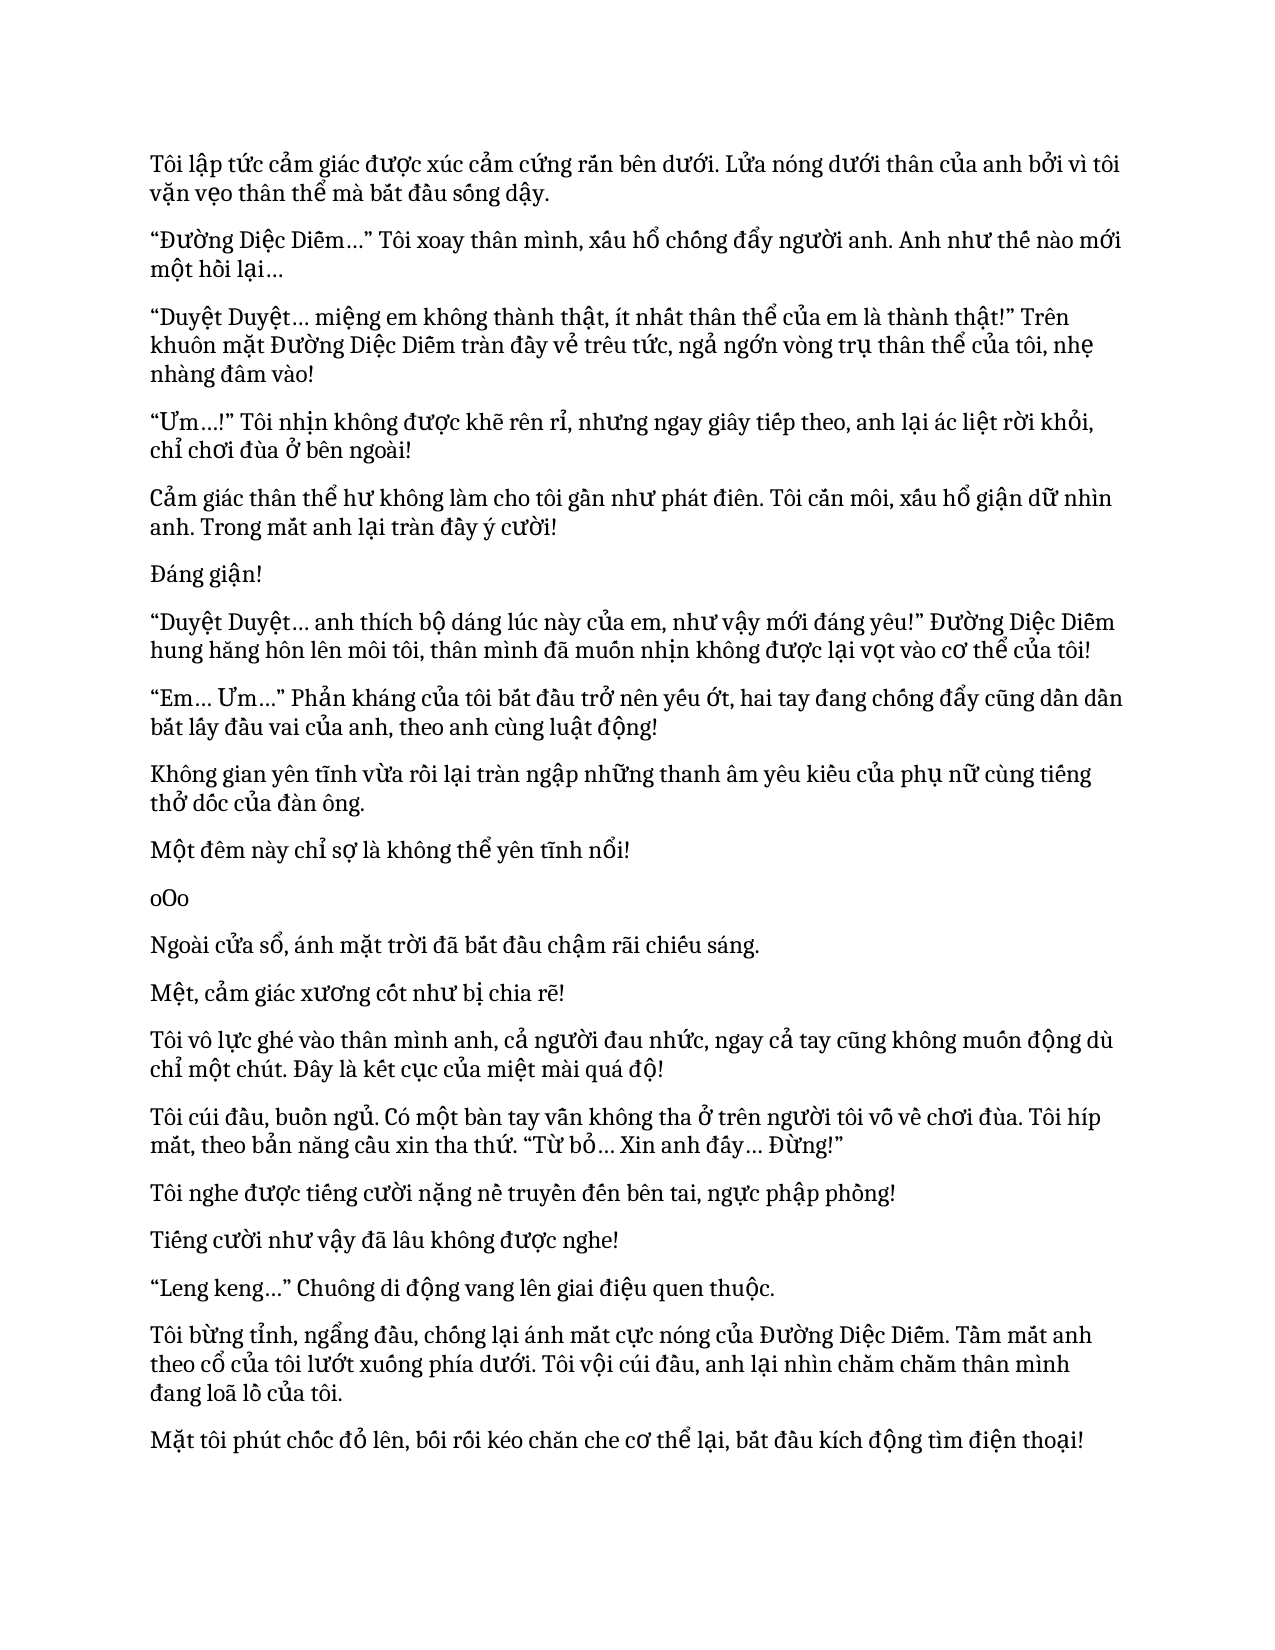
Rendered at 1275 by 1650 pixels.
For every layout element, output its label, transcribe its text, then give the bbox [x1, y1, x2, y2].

text Tôi cúi đầu, buồn ngủ. Có một bàn tay vẫn không tha ở trên người tôi vỗ về chơi đùa. Tôi híp mắt, theo bản năng cầu xin tha thứ. “Từ bỏ… Xin anh đấy… Đừng!” [150, 1102, 1125, 1160]
text “Ưm…!” Tôi nhịn không được khẽ rên rỉ, nhưng ngay giây tiếp theo, anh lại ác liệt rời khỏi, chỉ chơi đùa ở bên ngoài! [150, 407, 1125, 465]
text Tôi bừng tỉnh, ngẩng đầu, chống lại ánh mắt cực nóng của Đường Diệc Diễm. Tầm mắt anh theo cổ của tôi lướt xuống phía dưới. Tôi vội cúi đầu, anh lại nhìn chằm chằm thân mình đang loã lồ của tôi. [150, 1321, 1125, 1407]
text oOo [150, 884, 1125, 912]
text Đáng giận! [150, 560, 1125, 589]
text Không gian yên tĩnh vừa rồi lại tràn ngập những thanh âm yêu kiều của phụ nữ cùng tiếng thở dốc của đàn ông. [150, 760, 1125, 817]
text Mệt, cảm giác xương cốt như bị chia rẽ! [150, 979, 1125, 1007]
text Tôi vô lực ghé vào thân mình anh, cả người đau nhức, ngay cả tay cũng không muốn động dù chỉ một chút. Đây là kết cục của miệt mài quá độ! [150, 1026, 1125, 1084]
text Tôi nghe được tiếng cười nặng nề truyền đến bên tai, ngực phập phồng! [150, 1179, 1125, 1207]
text Một đêm này chỉ sợ là không thể yên tĩnh nổi! [150, 836, 1125, 865]
text “Em… Ưm…” Phản kháng của tôi bắt đầu trở nên yếu ớt, hai tay đang chống đẩy cũng dần dần bắt lấy đầu vai của anh, theo anh cùng luật động! [150, 684, 1125, 741]
text “Đường Diệc Diễm…” Tôi xoay thân mình, xấu hổ chống đẩy người anh. Anh như thế nào mới một hồi lại… [150, 226, 1125, 284]
text “Duyệt Duyệt… miệng em không thành thật, ít nhất thân thể của em là thành thật!” Trên khuôn mặt Đường Diệc Diễm tràn đầy vẻ trêu tức, ngả ngớn vòng trụ thân thể của tôi, nhẹ nhàng đâm vào! [150, 302, 1125, 389]
text Cảm giác thân thể hư không làm cho tôi gần như phát điên. Tôi cắn môi, xấu hổ giận dữ nhìn anh. Trong mắt anh lại tràn đầy ý cười! [150, 484, 1125, 541]
text Tôi lập tức cảm giác được xúc cảm cứng rắn bên dưới. Lửa nóng dưới thân của anh bởi vì tôi vặn vẹo thân thể mà bắt đầu sống dậy. [150, 150, 1125, 207]
text “Duyệt Duyệt… anh thích bộ dáng lúc này của em, như vậy mới đáng yêu!” Đường Diệc Diễm hung hăng hôn lên môi tôi, thân mình đã muốn nhịn không được lại vọt vào cơ thể của tôi! [150, 607, 1125, 665]
text Ngoài cửa sổ, ánh mặt trời đã bắt đầu chậm rãi chiếu sáng. [150, 931, 1125, 960]
text Mặt tôi phút chốc đỏ lên, bối rối kéo chăn che cơ thể lại, bắt đầu kích động tìm điện thoại! [150, 1426, 1125, 1455]
text “Leng keng…” Chuông di động vang lên giai điệu quen thuộc. [150, 1274, 1125, 1302]
text Tiếng cười như vậy đã lâu không được nghe! [150, 1226, 1125, 1255]
